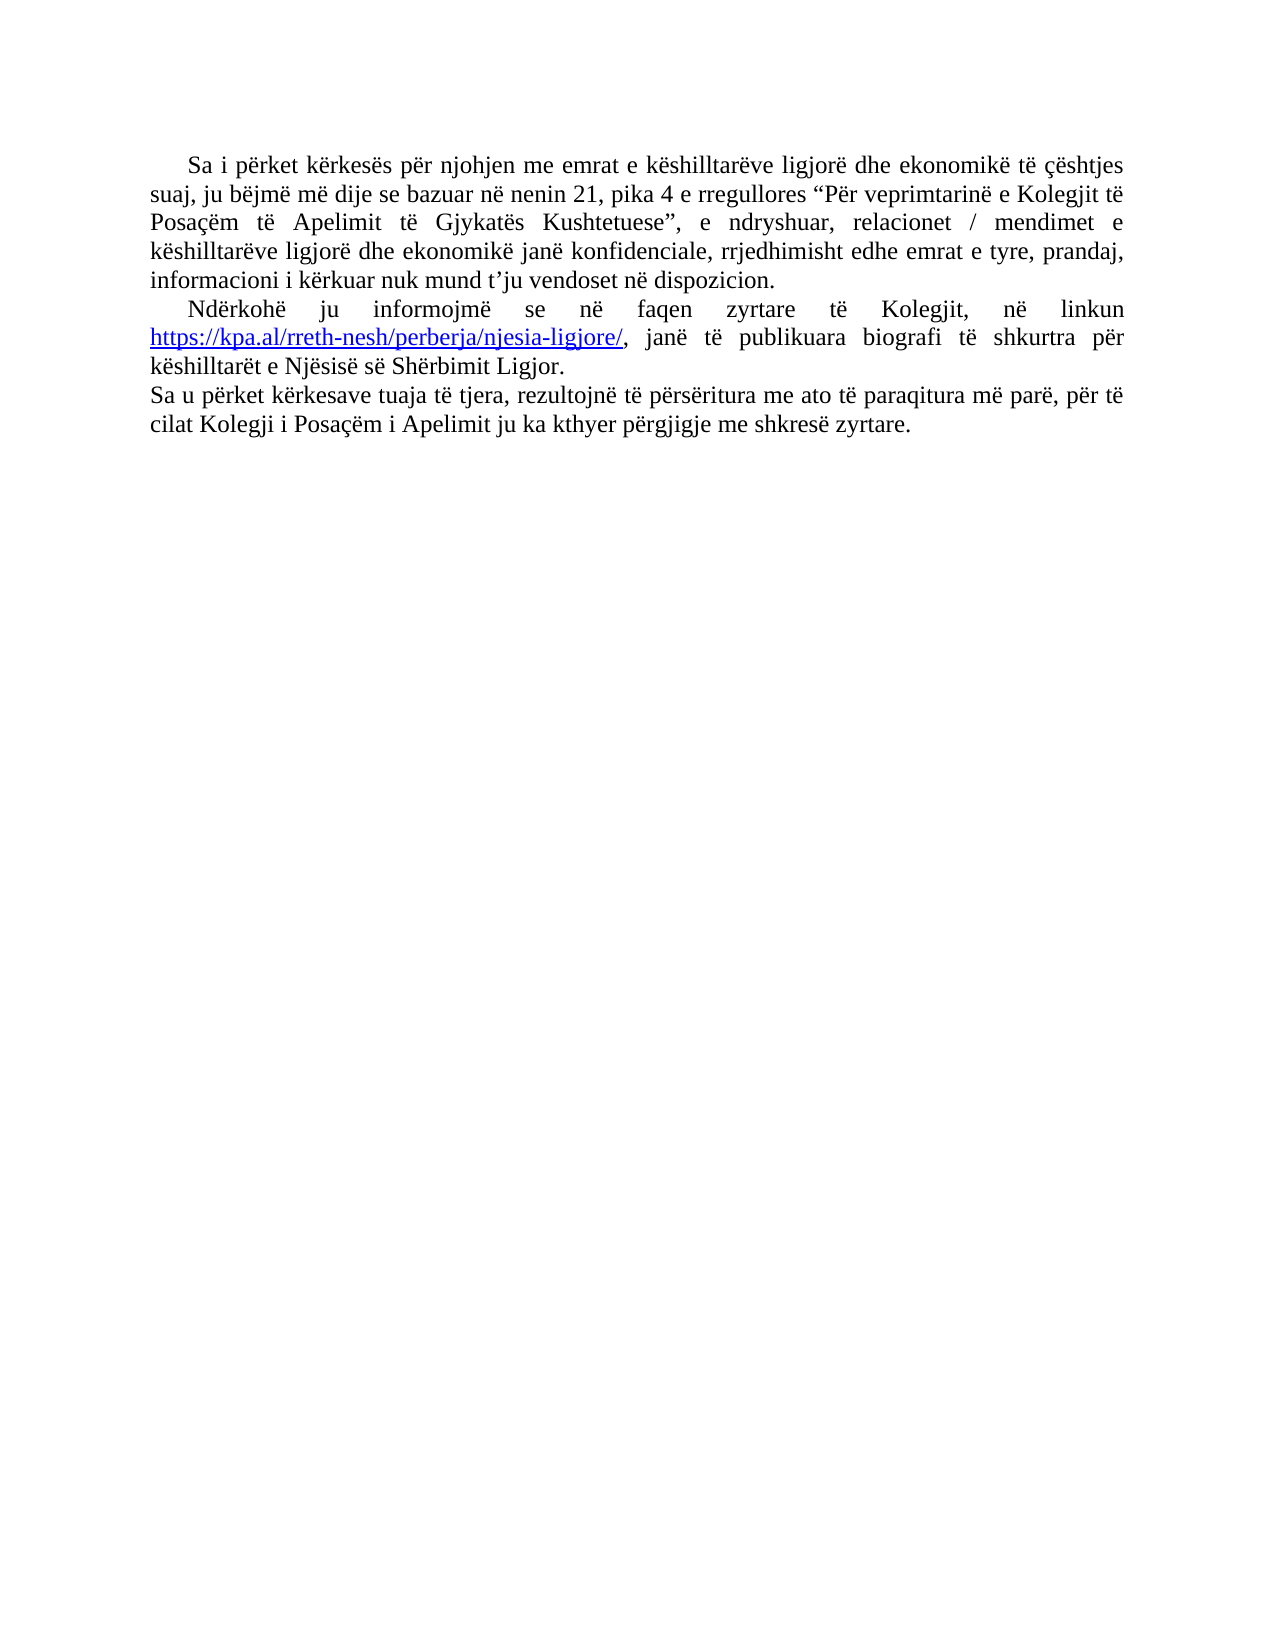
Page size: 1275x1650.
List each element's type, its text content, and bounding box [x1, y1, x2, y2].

text Ndërkohë ju informojmë se në faqen zyrtare të Kolegjit, në linkun https://kpa.al/rreth-nesh/perberja/njesia-ligjore/, janë të publikuara biografi të shkurtra për këshilltarët e Njësisë së Shërbimit Ligjor. [150, 294, 1125, 380]
text Sa i përket kërkesës për njohjen me emrat e këshilltarëve ligjorë dhe ekonomikë të çështjes suaj, ju bëjmë më dije se bazuar në nenin 21, pika 4 e rregullores “Për veprimtarinë e Kolegjit të Posaçëm të Apelimit të Gjykatës Kushtetuese”, e ndryshuar, relacionet / mendimet e këshilltarëve ligjorë dhe ekonomikë janë konfidenciale, rrjedhimisht edhe emrat e tyre, prandaj, informacioni i kërkuar nuk mund t’ju vendoset në dispozicion. [150, 150, 1125, 294]
text Sa u përket kërkesave tuaja të tjera, rezultojnë të përsëritura me ato të paraqitura më parë, për të cilat Kolegji i Posaçëm i Apelimit ju ka kthyer përgjigje me shkresë zyrtare. [150, 380, 1125, 437]
